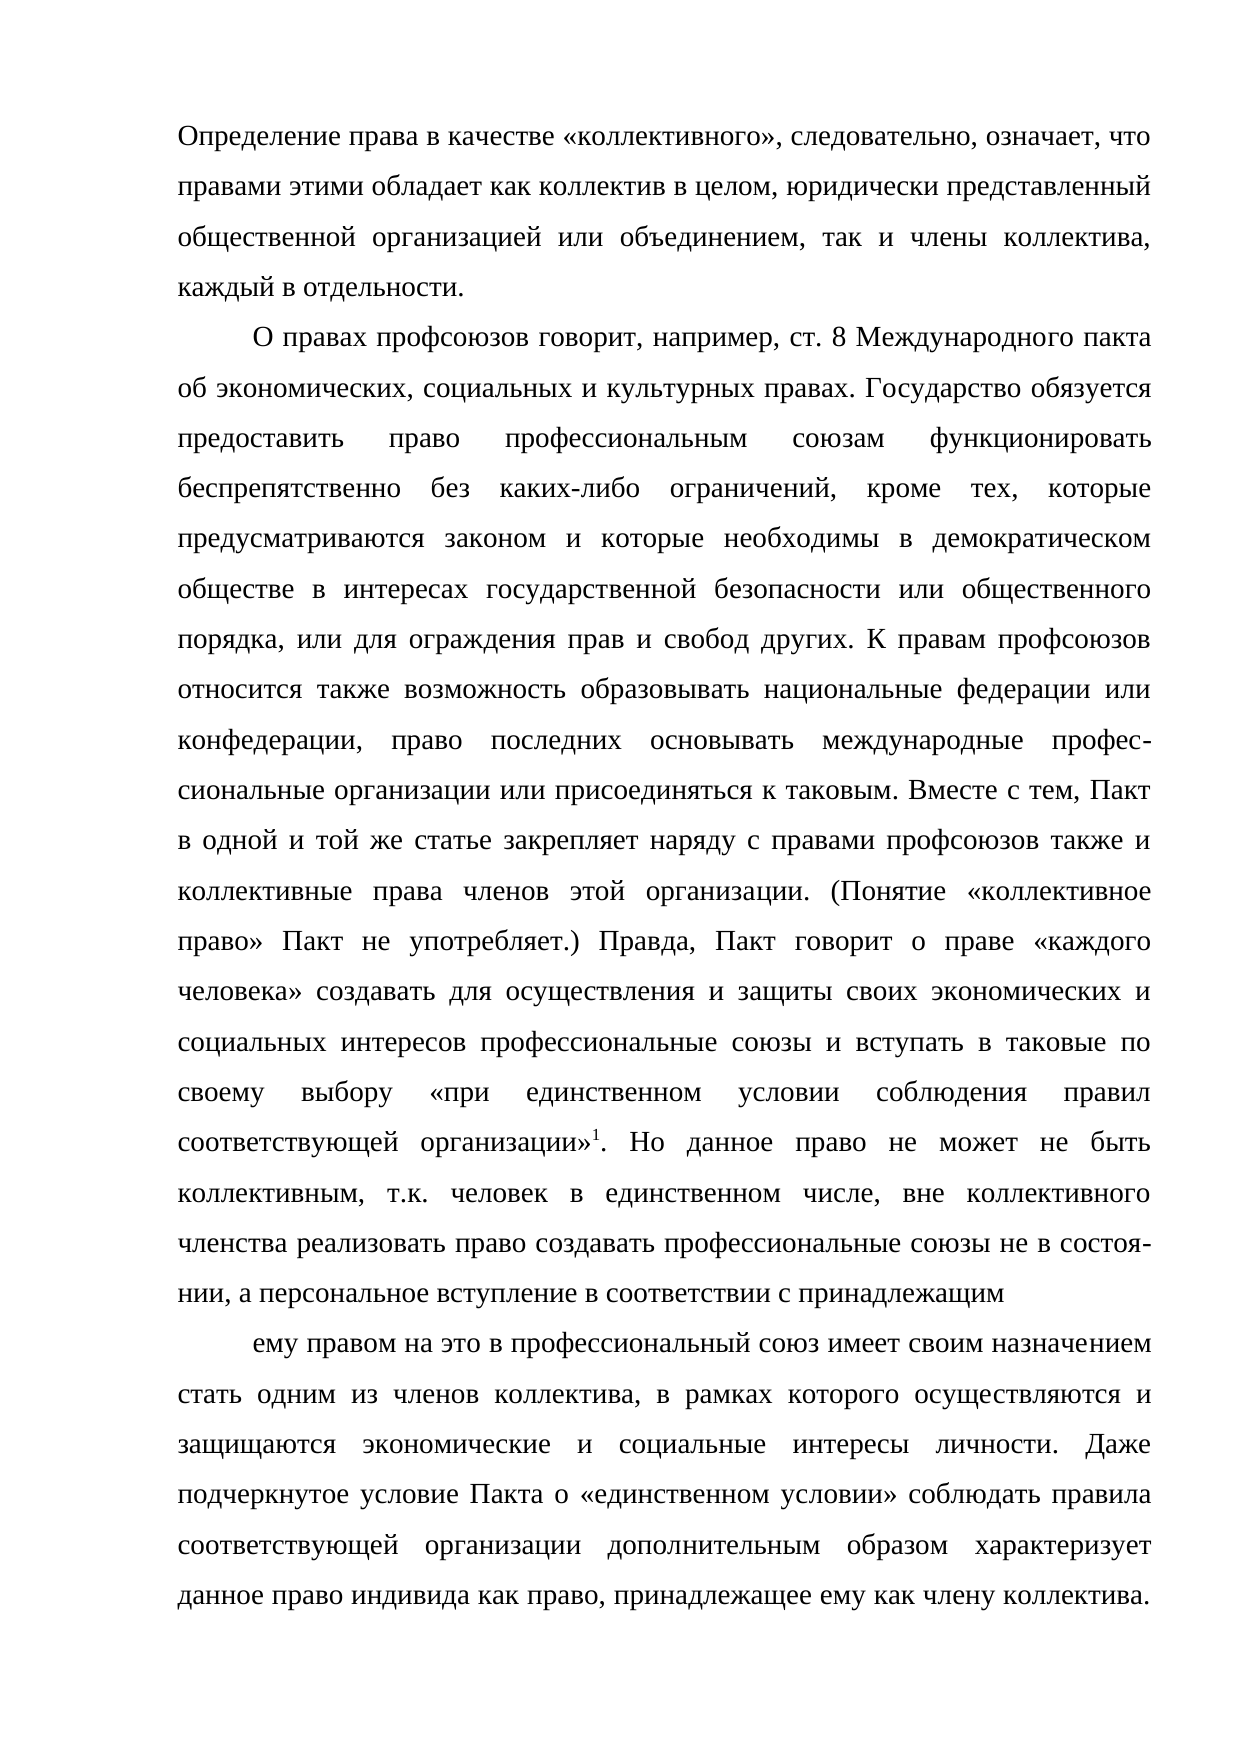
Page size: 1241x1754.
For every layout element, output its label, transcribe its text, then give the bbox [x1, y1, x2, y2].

text О правах профсоюзов говорит, например, ст. 8 Международного пакта об экономических, социальных и культурных правах. Государство обязуется предоставить право профессиональным союзам функционировать беспрепятственно без каких-либо ограничений, кроме тех, которые предусматриваются законом и которые необходимы в демократическом обществе в интересах государственной безопасности или общественного порядка, или для ограждения прав и свобод других. К правам профсоюзов относится также возможность образовывать национальные федерации или конфедерации, право последних основывать международные профессиональные организации или присоединяться к таковым. Вместе с тем, Пакт в одной и той же статье закрепляет наряду с правами профсоюзов также и коллективные права членов этой организации. (Понятие «коллективное право» Пакт не употребляет.) Правда, Пакт говорит о праве «каждого человека» создавать для осуществления и защиты своих экономических и социальных интересов профессиональные союзы и вступать в таковые по своему выбору «при единственном условии соблюдения правил соответствующей организации»1. Но данное право не может не быть коллективным, т.к. человек в единственном числе, вне коллективного членства реализовать право создавать профессиональные союзы не в состоянии, а персональное вступление в соответствии с принадлежащим [177, 319, 1152, 1309]
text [177, 1326, 1152, 1611]
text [177, 118, 1152, 303]
